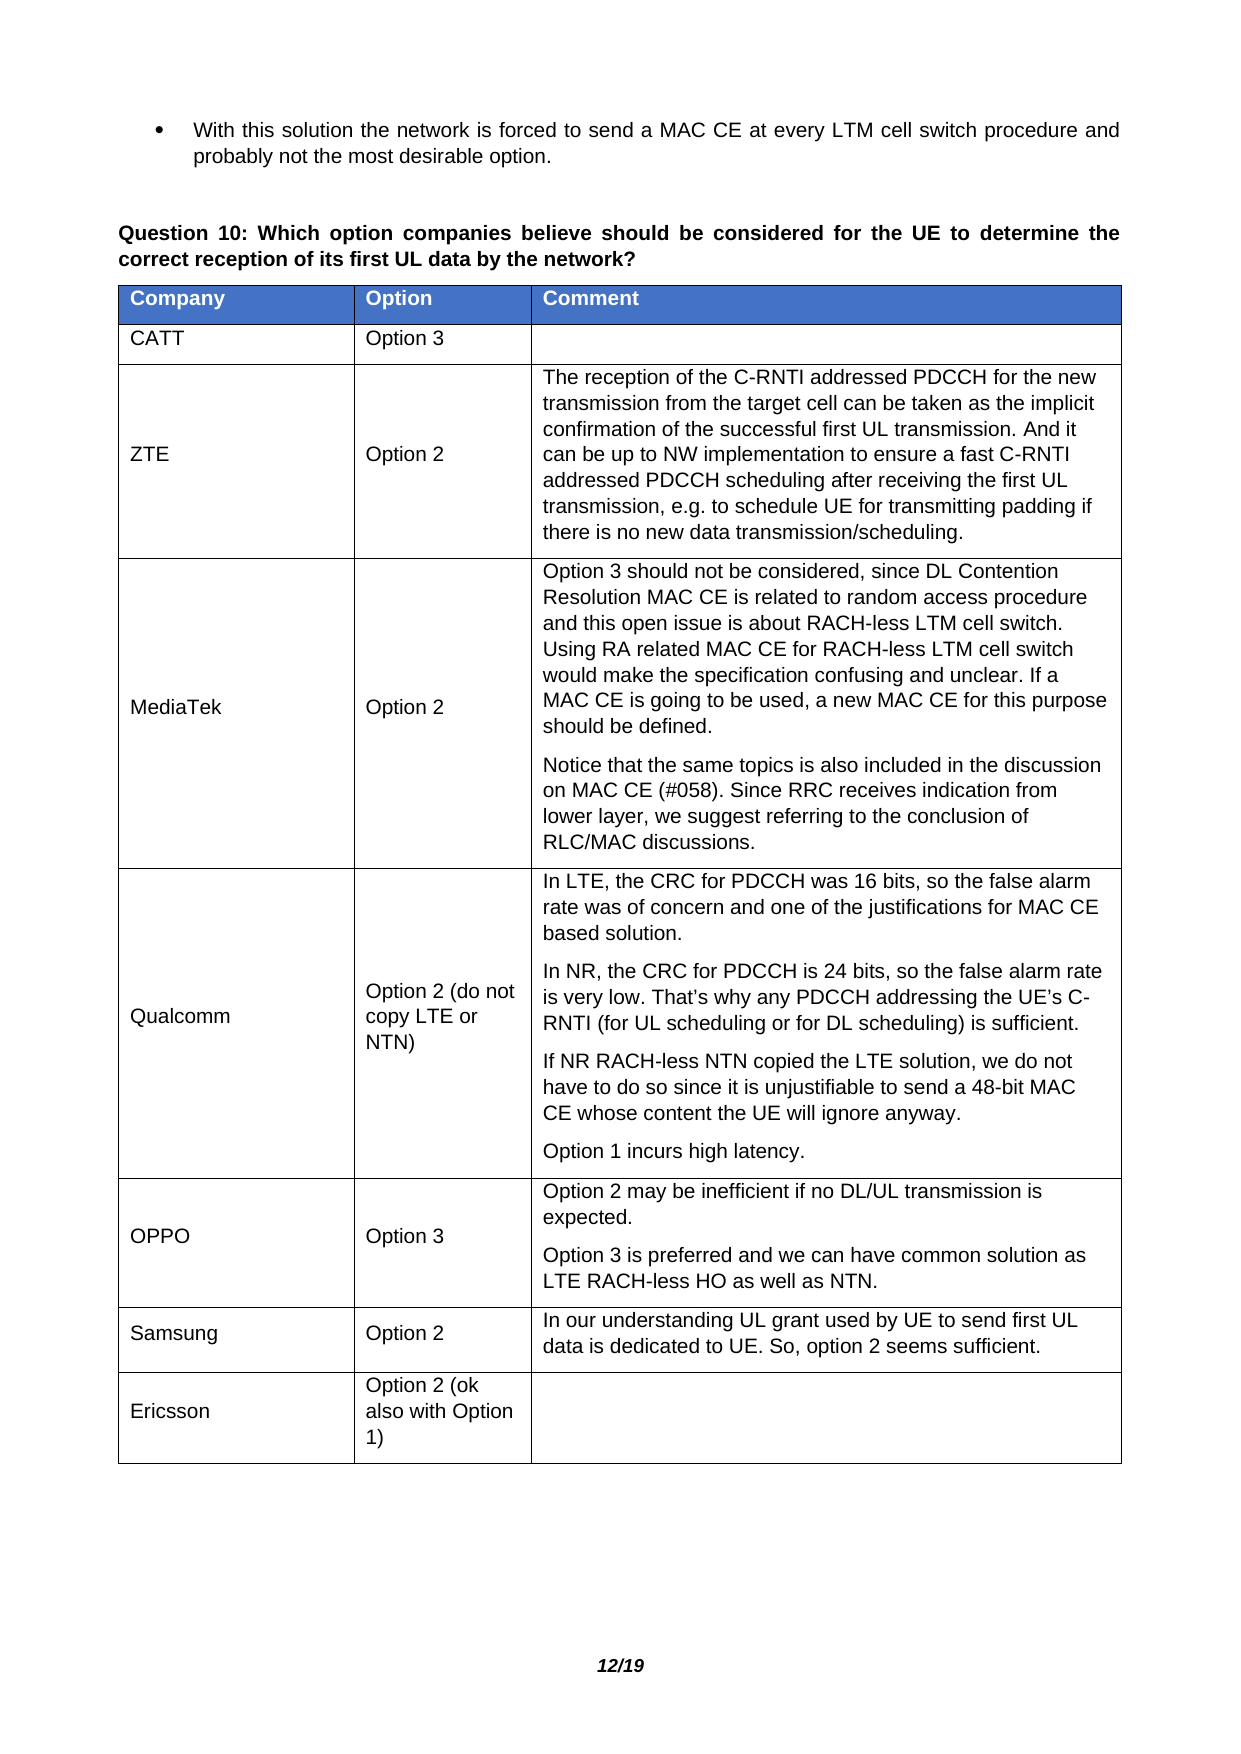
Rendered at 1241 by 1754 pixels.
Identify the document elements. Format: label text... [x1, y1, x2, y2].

table_header Option [355, 286, 531, 324]
table_cell Ericsson [119, 1373, 354, 1463]
text Question 10: Which option companies believe should be considered for the UE to determine the correct reception of its first UL data by the network? [118, 221, 1122, 271]
table_cell The reception of the C-RNTI addressed PDCCH for the new transmission from the target cell can be taken as the implicit confirmation of the successful first UL transmission. And it can be up to NW implementation to ensure a fast C-RNTI addressed PDCCH scheduling after receiving the first UL transmission, e.g. to schedule UE for transmitting padding if there is no new data transmission/scheduling. [532, 365, 1121, 558]
table_header Comment [532, 286, 1121, 324]
table_cell [532, 325, 1121, 364]
table_cell MediaTek [119, 559, 354, 868]
table_cell In our understanding UL grant used by UE to send first UL data is dedicated to UE. So, option 2 seems sufficient. [532, 1308, 1121, 1372]
table_cell Option 2 [355, 559, 531, 868]
table_cell Qualcomm [119, 869, 354, 1178]
table_cell OPPO [119, 1179, 354, 1307]
table_cell Option 2 [355, 1308, 531, 1372]
table_cell [532, 1373, 1121, 1463]
table_cell Option 3 should not be considered, since DL Contention Resolution MAC CE is related to random access procedure and this open issue is about RACH-less LTM cell switch. Using RA related MAC CE for RACH-less LTM cell switch would make the specification confusing and unclear. If a MAC CE is going to be used, a new MAC CE for this purpose should be defined. Notice that the same topics is also included in the discussion on MAC CE (#058). Since RRC receives indication from lower layer, we suggest referring to the conclusion of RLC/MAC discussions. [532, 559, 1121, 868]
table_cell Option 2 may be inefficient if no DL/UL transmission is expected. Option 3 is preferred and we can have common solution as LTE RACH-less HO as well as NTN. [532, 1179, 1121, 1307]
table_cell CATT [119, 325, 354, 364]
table_cell ZTE [119, 365, 354, 558]
list With this solution the network is forced to send a MAC CE at every LTM cell switch procedure and probably not the most desirable option. [156, 118, 1122, 168]
table_cell Option 3 [355, 325, 531, 364]
table_cell Option 2 [355, 365, 531, 558]
table_cell In LTE, the CRC for PDCCH was 16 bits, so the false alarm rate was of concern and one of the justifications for MAC CE based solution. In NR, the CRC for PDCCH is 24 bits, so the false alarm rate is very low. That’s why any PDCCH addressing the UE’s C-RNTI (for UL scheduling or for DL scheduling) is sufficient. If NR RACH-less NTN copied the LTE solution, we do not have to do so since it is unjustifiable to send a 48-bit MAC CE whose content the UE will ignore anyway. Option 1 incurs high latency. [532, 869, 1121, 1178]
table_cell Samsung [119, 1308, 354, 1372]
table_header Company [119, 286, 354, 324]
table_cell Option 2 (do not copy LTE or NTN) [355, 869, 531, 1178]
table_cell Option 3 [355, 1179, 531, 1307]
table_cell Option 2 (ok also with Option 1) [355, 1373, 531, 1463]
